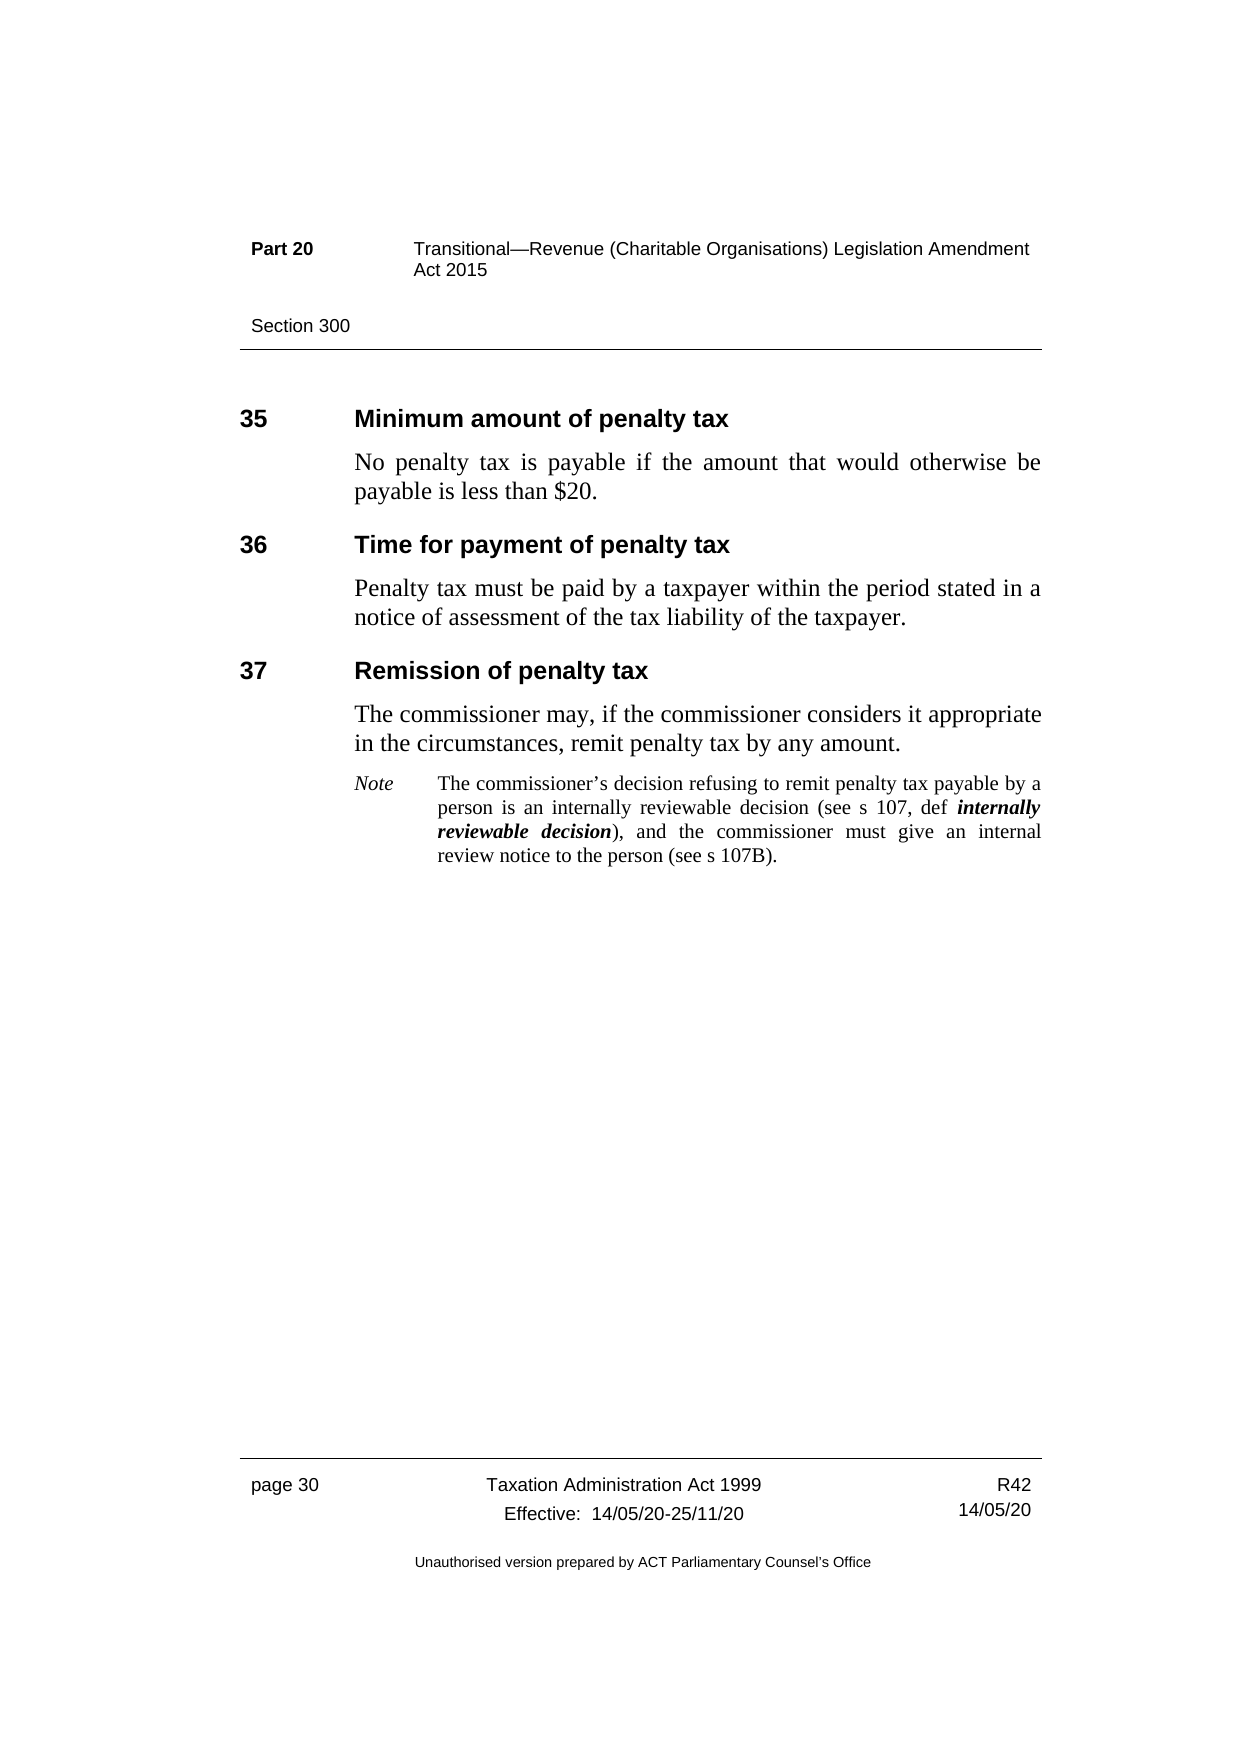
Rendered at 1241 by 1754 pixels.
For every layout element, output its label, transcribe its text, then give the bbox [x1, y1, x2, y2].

text Penalty tax must be paid by a taxpayer within the period stated in a notice of assessment of the tax liability of the taxpayer. [354, 573, 1042, 631]
text No penalty tax is payable if the amount that would otherwise be payable is less than $20. [354, 447, 1042, 505]
text 37 Remission of penalty tax [239, 656, 1042, 684]
text 36 Time for payment of penalty tax [239, 530, 1042, 559]
text 35 Minimum amount of penalty tax [239, 404, 1042, 433]
text Note The commissioner’s decision refusing to remit penalty tax payable by a person is an internally reviewable decision (see s 107, def internally reviewable decision), and the commissioner must give an internal review notice to the person (see s 107B). [354, 771, 1042, 867]
text The commissioner may, if the commissioner considers it appropriate in the circumstances, remit penalty tax by any amount. [354, 699, 1042, 757]
